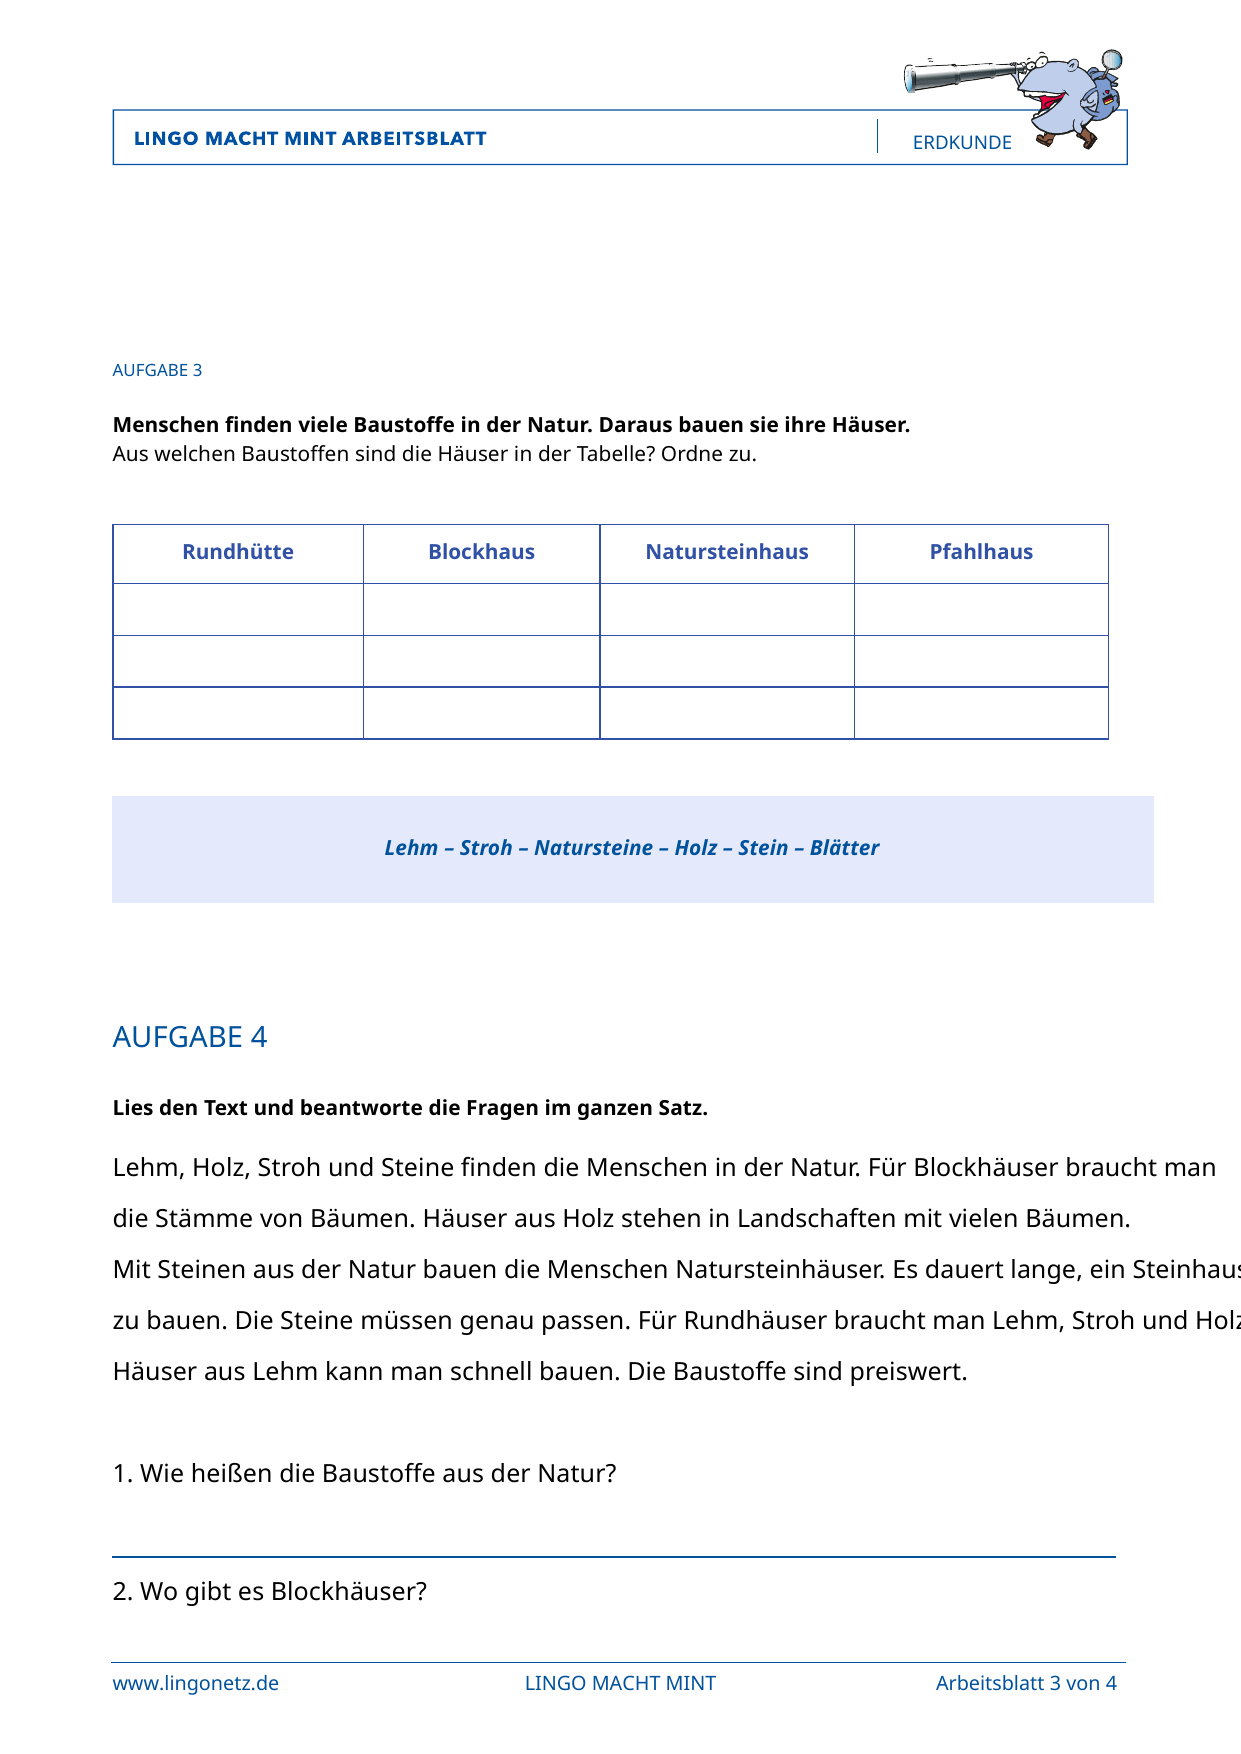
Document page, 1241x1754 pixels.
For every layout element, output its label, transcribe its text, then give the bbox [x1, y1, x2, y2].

text 1. Wie heißen die Baustoffe aus der Natur? [112, 1405, 1240, 1490]
text AUFGABE 3 [112, 364, 1128, 396]
table_cell [601, 688, 854, 738]
table_header Blockhaus [364, 525, 599, 583]
table_cell [855, 636, 1108, 686]
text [112, 1560, 1128, 1610]
table_header Pfahlhaus [855, 525, 1108, 583]
table_cell [855, 584, 1108, 634]
text Menschen finden viele Baustoffe in der Natur. Daraus bauen sie ihre Häuser. Aus welchen Baustoffen sind die Häuser in der Tabelle? Ordne zu. [112, 410, 1240, 467]
table_cell [601, 584, 854, 634]
table_cell [855, 688, 1108, 738]
table_cell [364, 584, 599, 634]
table_cell [114, 688, 363, 738]
text Aufgabe 4 [112, 1017, 1128, 1065]
text Lehm, Holz, Stroh und Steine finden die Menschen in der Natur. Für Blockhäuser braucht man die Stämme von Bäumen. Häuser aus Holz stehen in Landschaften mit vielen Bäumen. Mit Steinen aus der Natur bauen die Menschen Natursteinhäuser. Es dauert lange, ein Steinhaus zu bauen. Die Steine müssen genau passen. Für Rundhäuser braucht man Lehm, Stroh und Holz. Häuser aus Lehm kann man schnell bauen. Die Baustoffe sind preiswert. [112, 1150, 1240, 1388]
table_cell [364, 688, 599, 738]
table_header Natursteinhaus [601, 525, 854, 583]
table_cell [601, 636, 854, 686]
table_cell [114, 636, 363, 686]
table_cell [364, 636, 599, 686]
table_cell [114, 584, 363, 634]
text Lies den Text und beantworte die Fragen im ganzen Satz. [112, 1093, 1240, 1121]
table_header Lehm – Stroh – Natursteine – Holz – Stein – Blätter [112, 796, 1154, 903]
table_header Rundhütte [114, 525, 363, 583]
